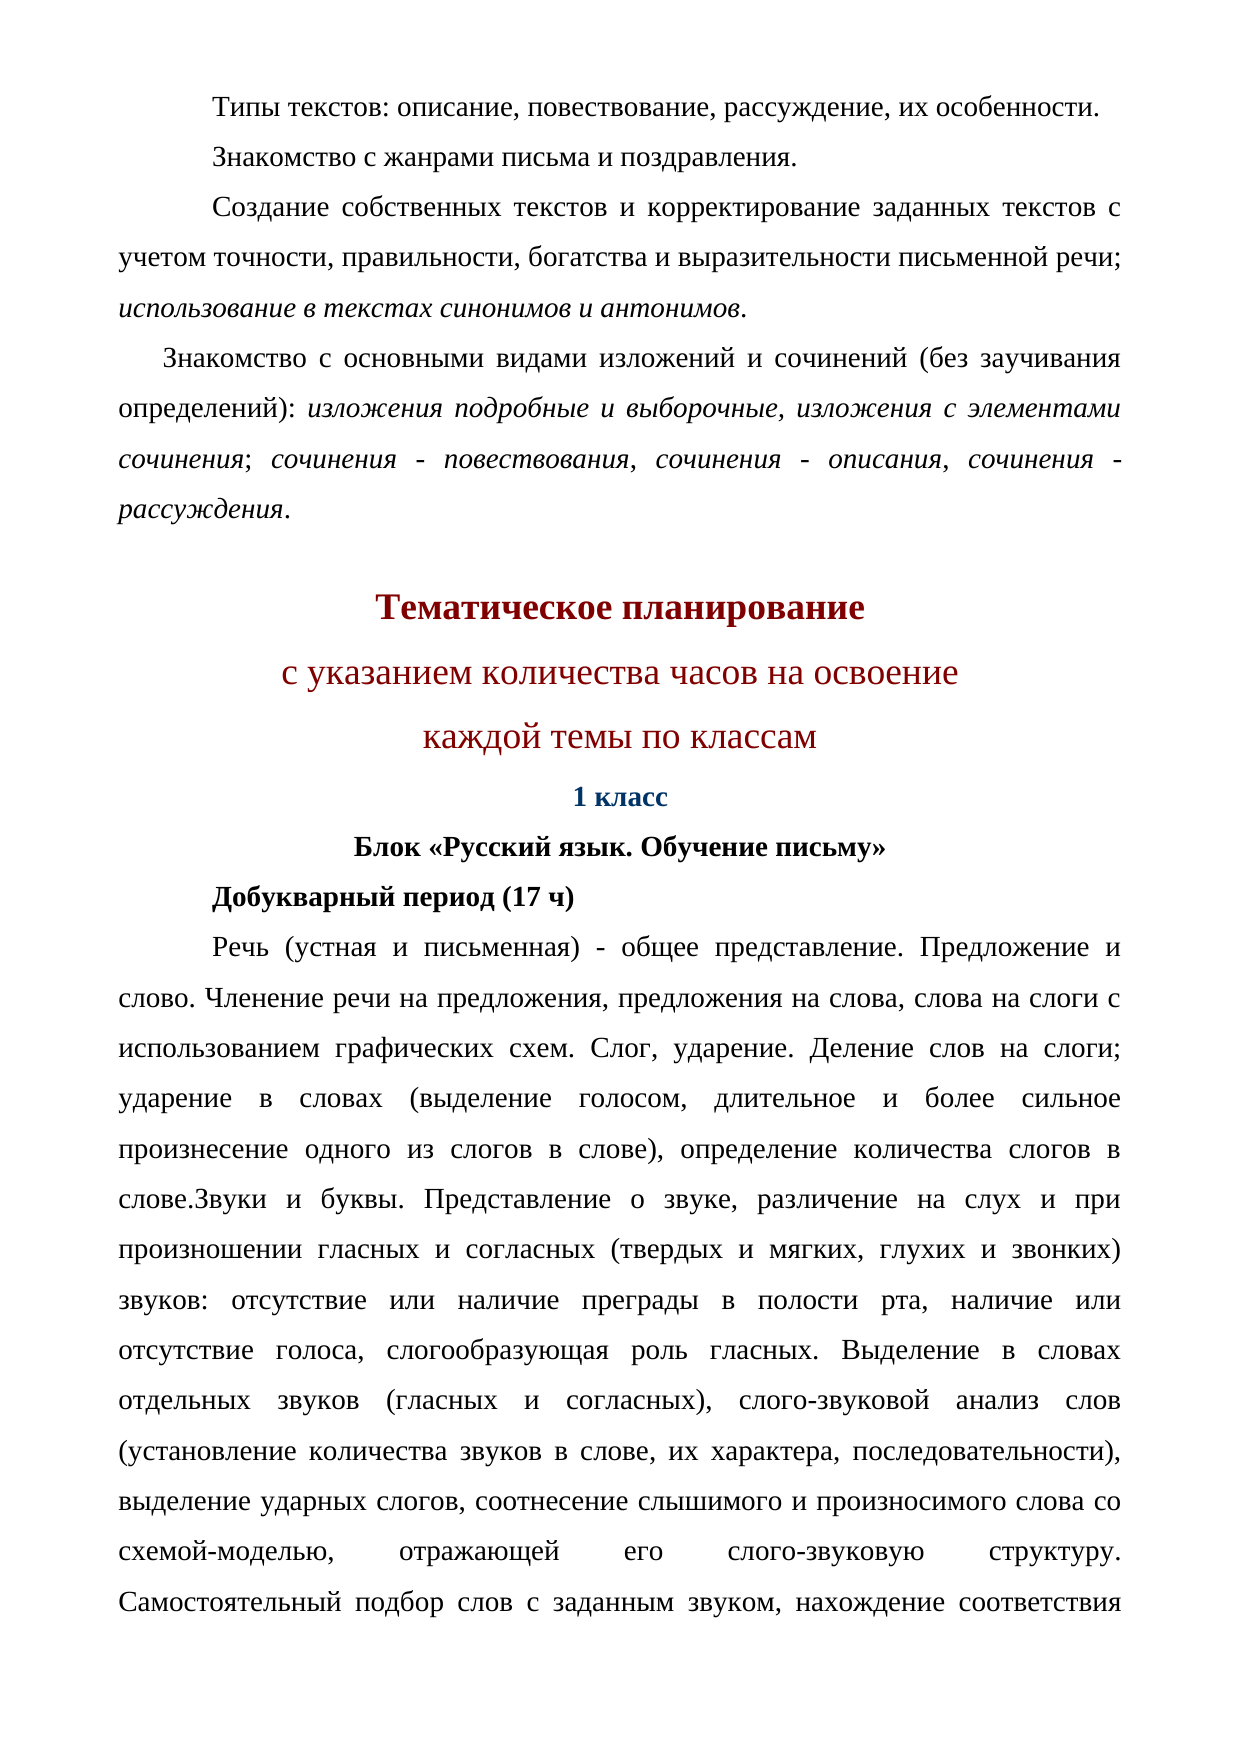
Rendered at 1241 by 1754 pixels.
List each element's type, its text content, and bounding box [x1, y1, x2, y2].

text 1 класс [118, 779, 1122, 812]
text Знакомство с жанрами письма и поздравления. [118, 139, 1122, 172]
text каждой темы по классам [118, 714, 1122, 757]
text Тематическое планирование [118, 584, 1122, 628]
text Блок «Русский язык. Обучение письму» [118, 829, 1122, 862]
text Типы текстов: описание, повествование, рассуждение, их особенности. [118, 89, 1122, 122]
text Добукварный период (17 ч) [118, 879, 1122, 913]
text Знакомство с основными видами изложений и сочинений (без заучивания определений): изложения подробные и выборочные, изложения с элементами сочинения; сочинения - повествования, сочинения - описания, сочинения - рассуждения. [118, 340, 1122, 525]
text с указанием количества часов на освоение [118, 649, 1122, 692]
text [118, 929, 1122, 1617]
text Создание собственных текстов и корректирование заданных текстов с учетом точности, правильности, богатства и выразительности письменной речи; использование в текстах синонимов и антонимов. [118, 189, 1122, 323]
